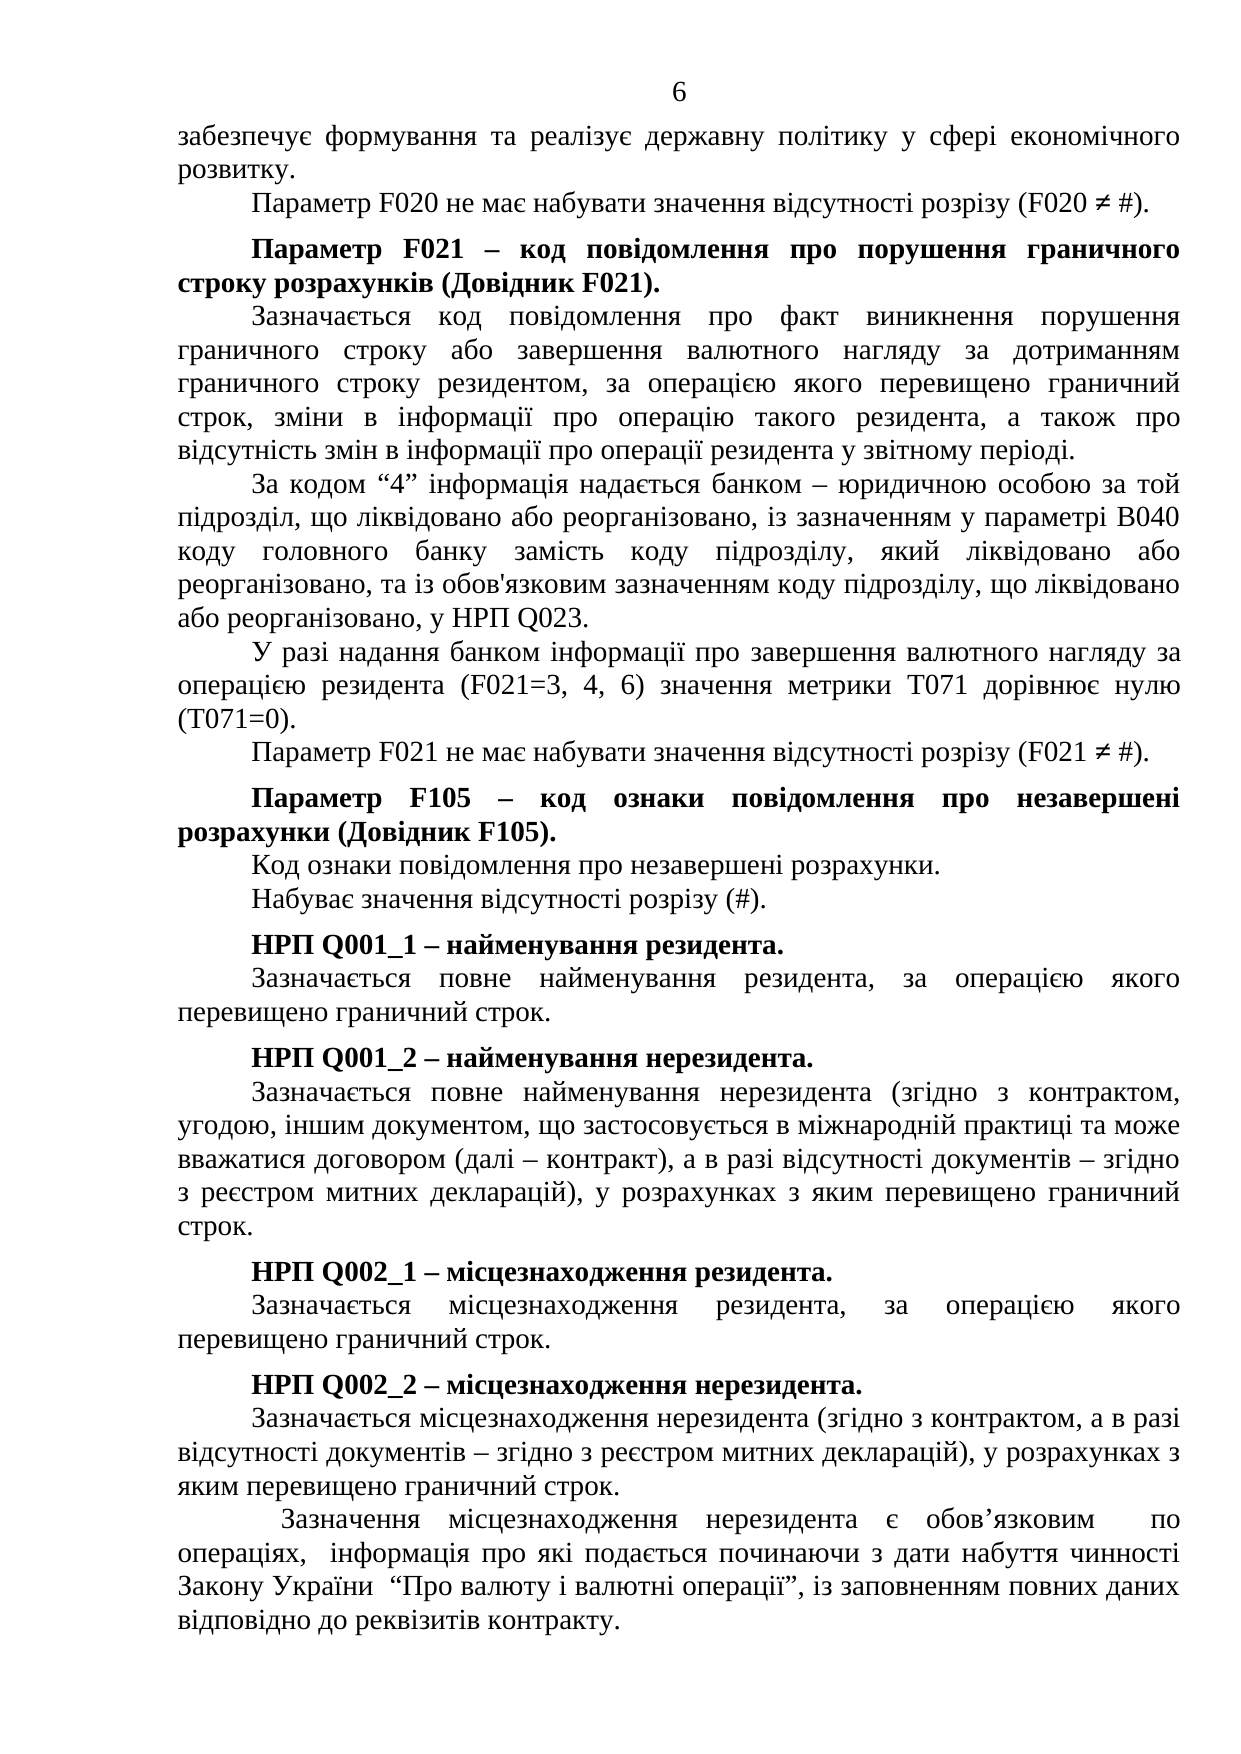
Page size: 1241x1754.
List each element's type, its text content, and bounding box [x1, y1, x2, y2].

text НРП Q001_2 – найменування нерезидента. [177, 1040, 1181, 1074]
text Зазначається повне найменування резидента, за операцією якого перевищено граничний строк. [177, 961, 1181, 1028]
text Набуває значення відсутності розрізу (#). [177, 881, 1181, 914]
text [177, 118, 1181, 185]
text Зазначається код повідомлення про факт виникнення порушення граничного строку або завершення валютного нагляду за дотриманням граничного строку резидентом, за операцією якого перевищено граничний строк, зміни в інформації про операцію такого резидента, а також про відсутність змін в інформації про операції резидента у звітному періоді. [177, 298, 1181, 466]
text НРП Q002_1 – місцезнаходження резидента. [177, 1254, 1181, 1287]
text НРП Q001_1 – найменування резидента. [177, 927, 1181, 961]
text Зазначається повне найменування нерезидента (згідно з контрактом, угодою, іншим документом, що застосовується в міжнародній практиці та може вважатися договором (далі – контракт), а в разі відсутності документів – згідно з реєстром митних декларацій), у розрахунках з яким перевищено граничний строк. [177, 1074, 1181, 1241]
text НРП Q002_2 – місцезнаходження нерезидента. [177, 1367, 1181, 1401]
text За кодом “4” інформація надається банком – юридичною особою за той підрозділ, що ліквідовано або реорганізовано, із зазначенням у параметрі B040 коду головного банку замість коду підрозділу, який ліквідовано або реорганізовано, та із обов'язковим зазначенням коду підрозділу, що ліквідовано або реорганізовано, у НРП Q023. [177, 466, 1181, 634]
text Зазначається місцезнаходження резидента, за операцією якого перевищено граничний строк. [177, 1287, 1181, 1354]
text Параметр F021 не має набувати значення відсутності розрізу (F021 ≠ #). [177, 734, 1181, 768]
text Параметр F020 не має набувати значення відсутності розрізу (F020 ≠ #). [177, 185, 1181, 219]
text Параметр F105 – код ознаки повідомлення про незавершені розрахунки (Довідник F105). [177, 780, 1181, 847]
text У разі надання банком інформації про завершення валютного нагляду за операцією резидента (F021=3, 4, 6) значення метрики T071 дорівнює нулю (T071=0). [177, 634, 1181, 734]
text Код ознаки повідомлення про незавершені розрахунки. [177, 847, 1181, 881]
text Параметр F021 – код повідомлення про порушення граничного строку розрахунків (Довідник F021). [177, 231, 1181, 298]
text Зазначення місцезнаходження нерезидента є обов’язковим по операціях, інформація про які подається починаючи з дати набуття чинності Закону України “Про валюту і валютні операції”, із заповненням повних даних відповідно до реквізитів контракту. [177, 1501, 1181, 1635]
text Зазначається місцезнаходження нерезидента (згідно з контрактом, а в разі відсутності документів – згідно з реєстром митних декларацій), у розрахунках з яким перевищено граничний строк. [177, 1401, 1181, 1501]
